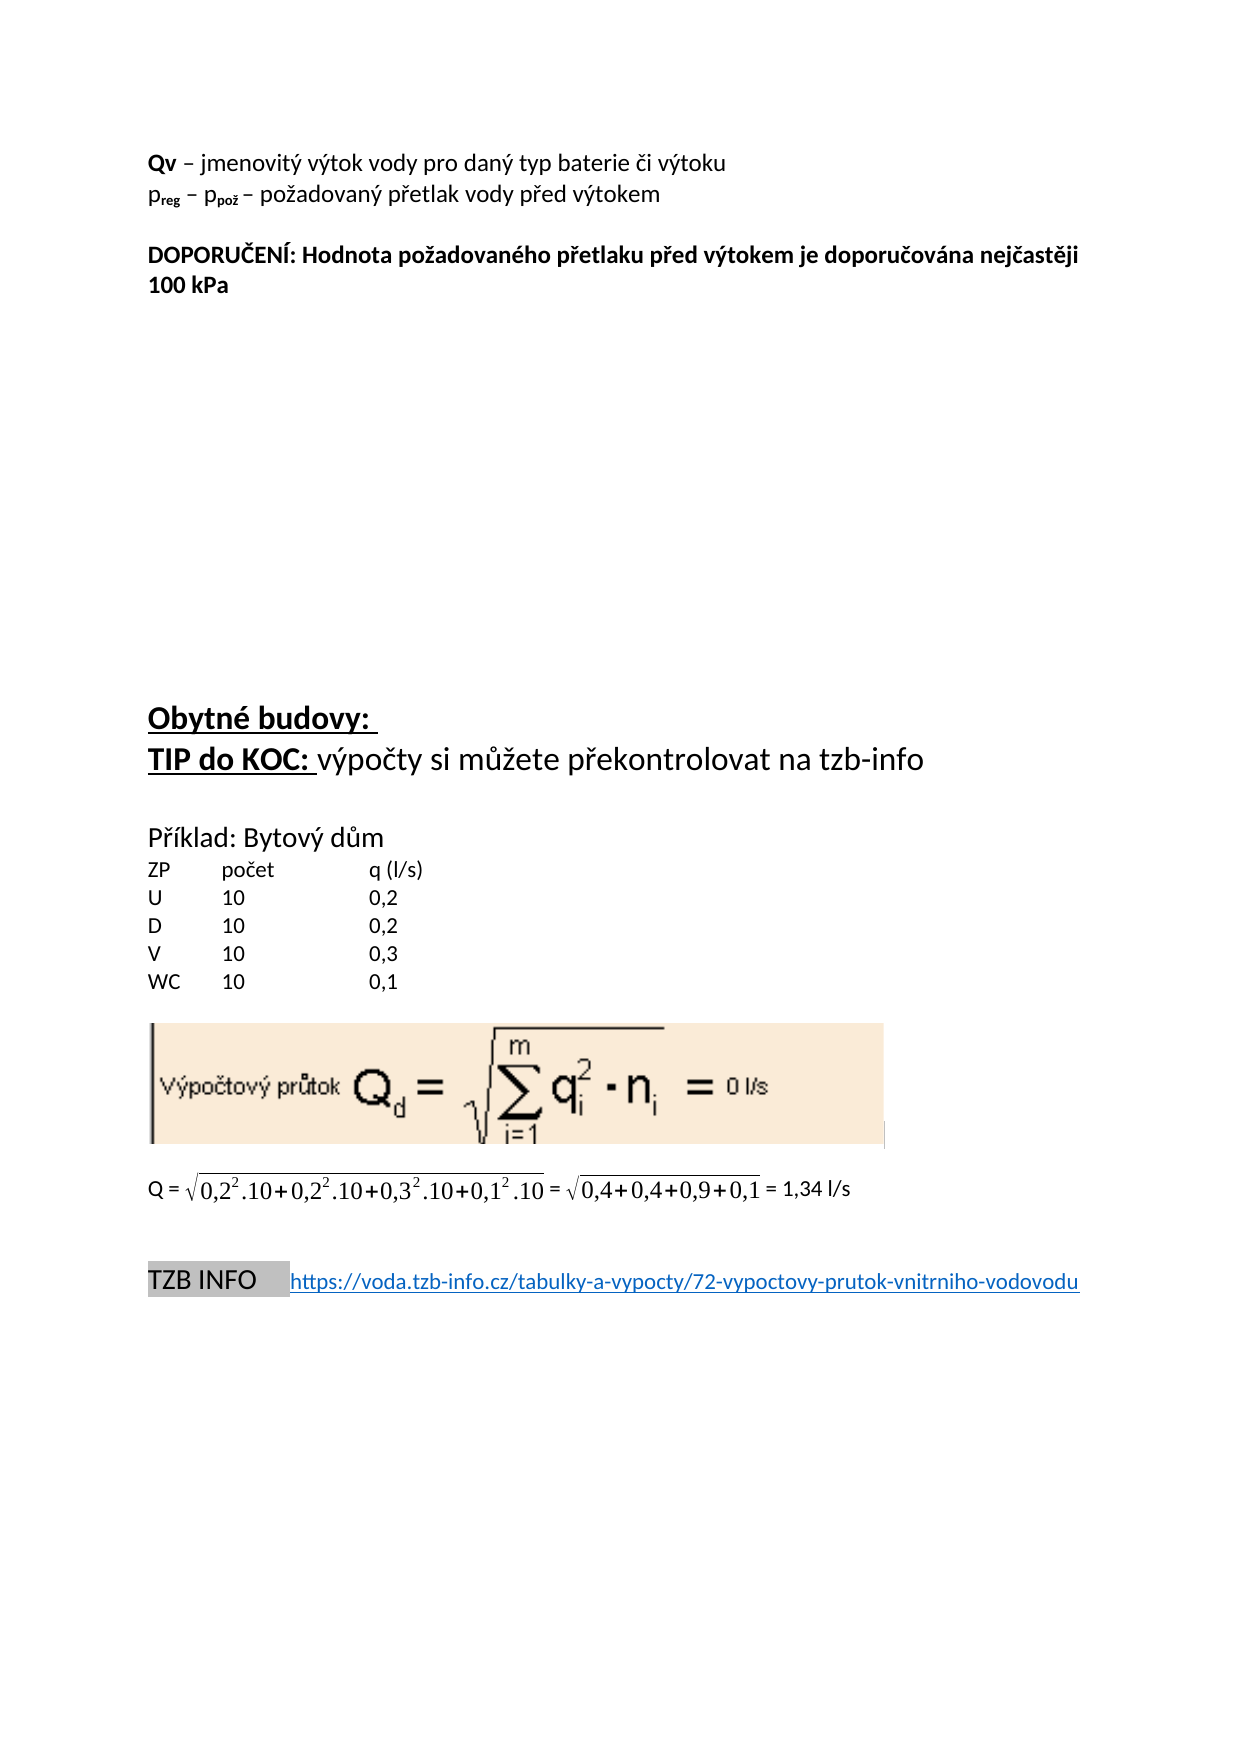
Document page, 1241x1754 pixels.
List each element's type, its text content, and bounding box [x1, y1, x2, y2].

text Qv – jmenovitý výtok vody pro daný typ baterie či výtoku [148, 148, 1093, 178]
text TZB INFO https://voda.tzb-info.cz/tabulky-a-vypocty/72-vypoctovy-prutok-vnitrniho-vodovodu [290, 1261, 1093, 1297]
text TIP do KOC: výpočty si můžete překontrolovat na tzb-info [148, 738, 1093, 779]
text DOPORUČENÍ: Hodnota požadovaného přetlaku před výtokem je doporučována nejčastěji 100 kPa [148, 239, 1093, 300]
text ZP počet q (l/s) [148, 855, 1093, 883]
text V 10 0,3 [148, 939, 1093, 967]
text U 10 0,2 [148, 883, 1093, 911]
text Příklad: Bytový dům [148, 819, 1093, 855]
text Obytné budovy: [148, 697, 1093, 738]
picture [147, 1023, 884, 1144]
text Q = = = 1,34 l/s [148, 1172, 1093, 1205]
text WC 10 0,1 [148, 967, 1093, 995]
text D 10 0,2 [148, 911, 1093, 939]
text preg – ppož – požadovaný přetlak vody před výtokem [148, 178, 1093, 209]
